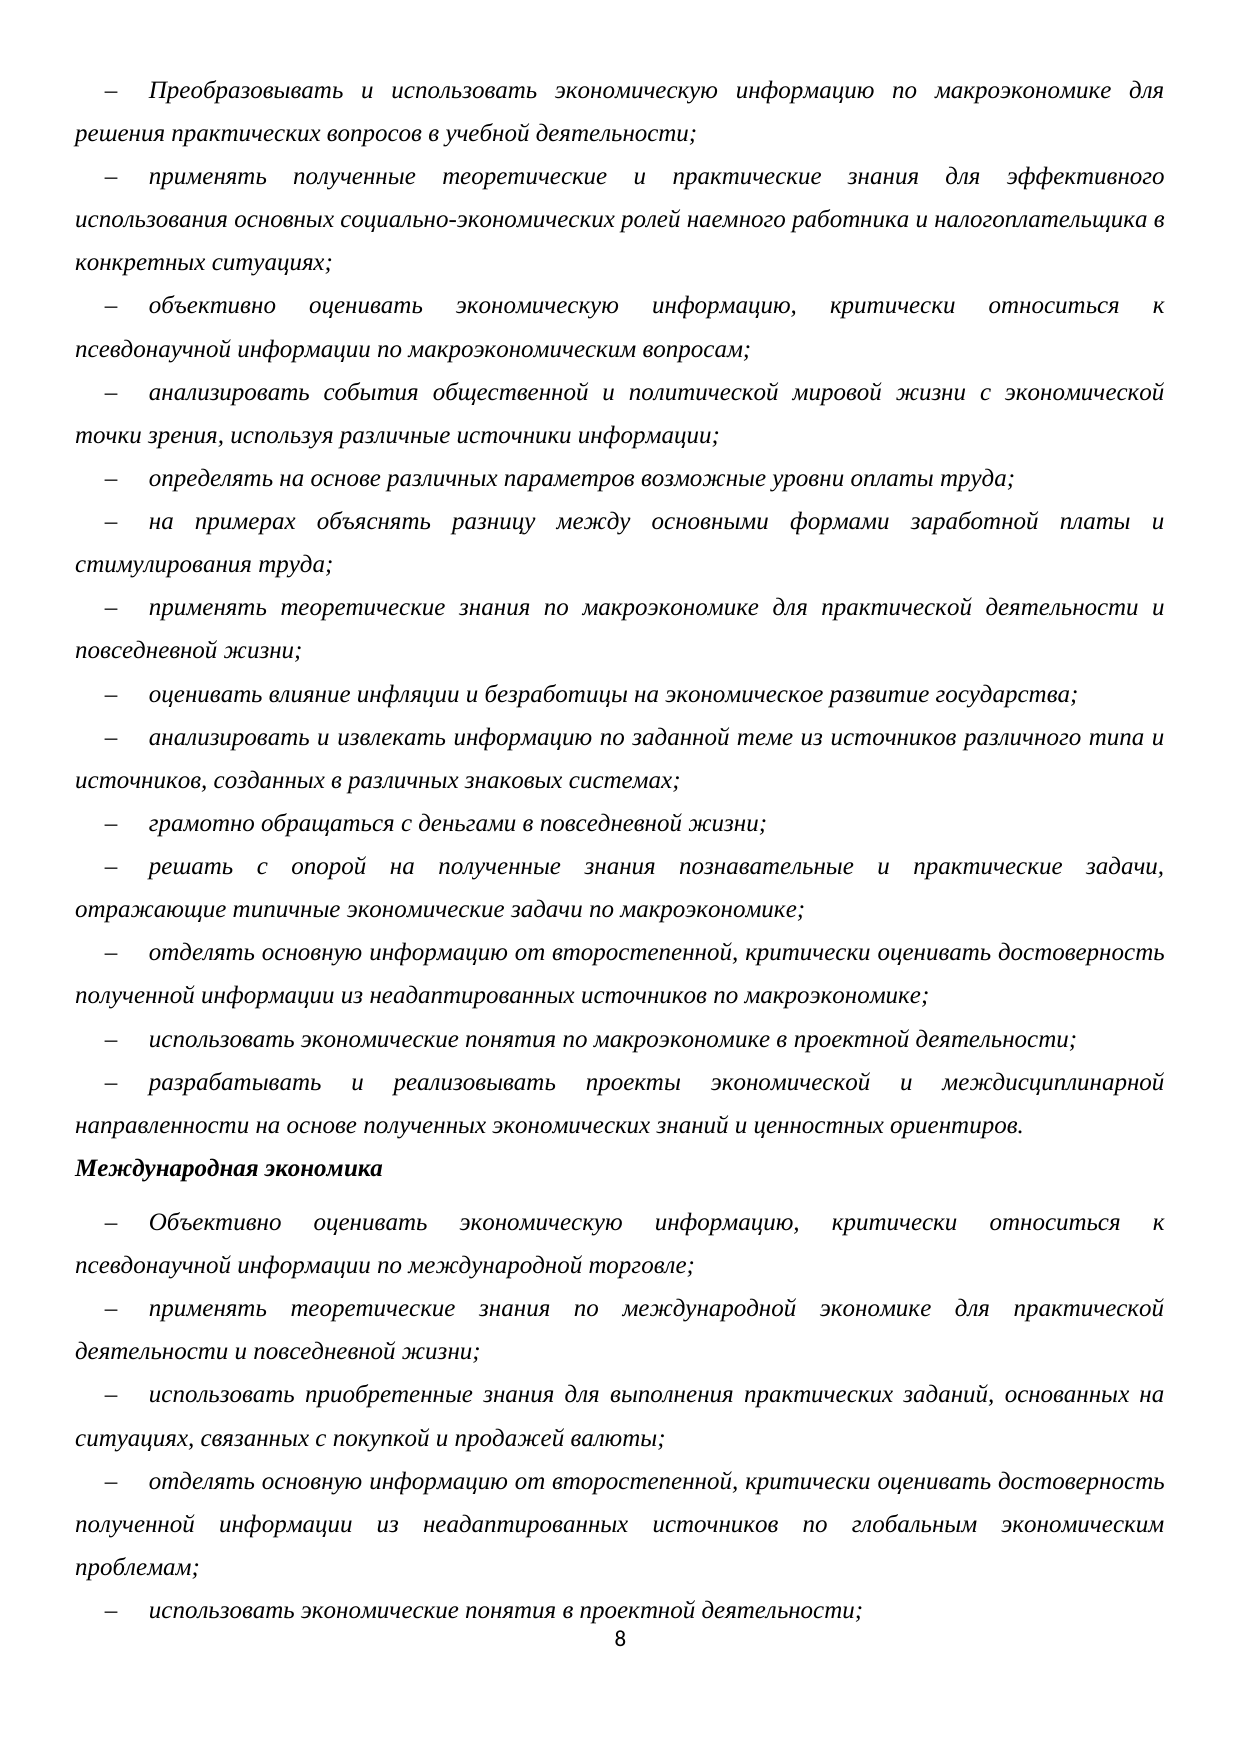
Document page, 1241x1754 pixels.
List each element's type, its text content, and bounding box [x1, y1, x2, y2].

text использовать приобретенные знания для выполнения практических заданий, основанных на ситуациях, связанных с покупкой и продажей валюты; [75, 1379, 1165, 1451]
text определять на основе различных параметров возможные уровни оплаты труда; [75, 463, 1165, 492]
text использовать экономические понятия по макроэкономике в проектной деятельности; [75, 1024, 1165, 1052]
text объективно оценивать экономическую информацию, критически относиться к псевдонаучной информации по макроэкономическим вопросам; [75, 291, 1165, 362]
text использовать экономические понятия в проектной деятельности; [75, 1595, 1165, 1624]
text отделять основную информацию от второстепенной, критически оценивать достоверность полученной информации из неадаптированных источников по макроэкономике; [75, 937, 1165, 1009]
text отделять основную информацию от второстепенной, критически оценивать достоверность полученной информации из неадаптированных источников по глобальным экономическим проблемам; [75, 1466, 1165, 1581]
text на примерах объяснять разницу между основными формами заработной платы и стимулирования труда; [75, 506, 1165, 578]
text анализировать события общественной и политической мировой жизни с экономической точки зрения, используя различные источники информации; [75, 377, 1165, 449]
text применять теоретические знания по международной экономике для практической деятельности и повседневной жизни; [75, 1293, 1165, 1365]
text применять полученные теоретические и практические знания для эффективного использования основных социально-экономических ролей наемного работника и налогоплательщика в конкретных ситуациях; [75, 161, 1165, 276]
text применять теоретические знания по макроэкономике для практической деятельности и повседневной жизни; [75, 592, 1165, 664]
text разрабатывать и реализовывать проекты экономической и междисциплинарной направленности на основе полученных экономических знаний и ценностных ориентиров. [75, 1067, 1165, 1139]
text Объективно оценивать экономическую информацию, критически относиться к псевдонаучной информации по международной торговле; [75, 1207, 1165, 1279]
text Международная экономика [75, 1153, 1165, 1182]
text грамотно обращаться с деньгами в повседневной жизни; [75, 808, 1165, 837]
text анализировать и извлекать информацию по заданной теме из источников различного типа и источников, созданных в различных знаковых системах; [75, 722, 1165, 794]
text решать с опорой на полученные знания познавательные и практические задачи, отражающие типичные экономические задачи по макроэкономике; [75, 851, 1165, 923]
text оценивать влияние инфляции и безработицы на экономическое развитие государства; [75, 679, 1165, 707]
text Преобразовывать и использовать экономическую информацию по макроэкономике для решения практических вопросов в учебной деятельности; [75, 75, 1165, 147]
